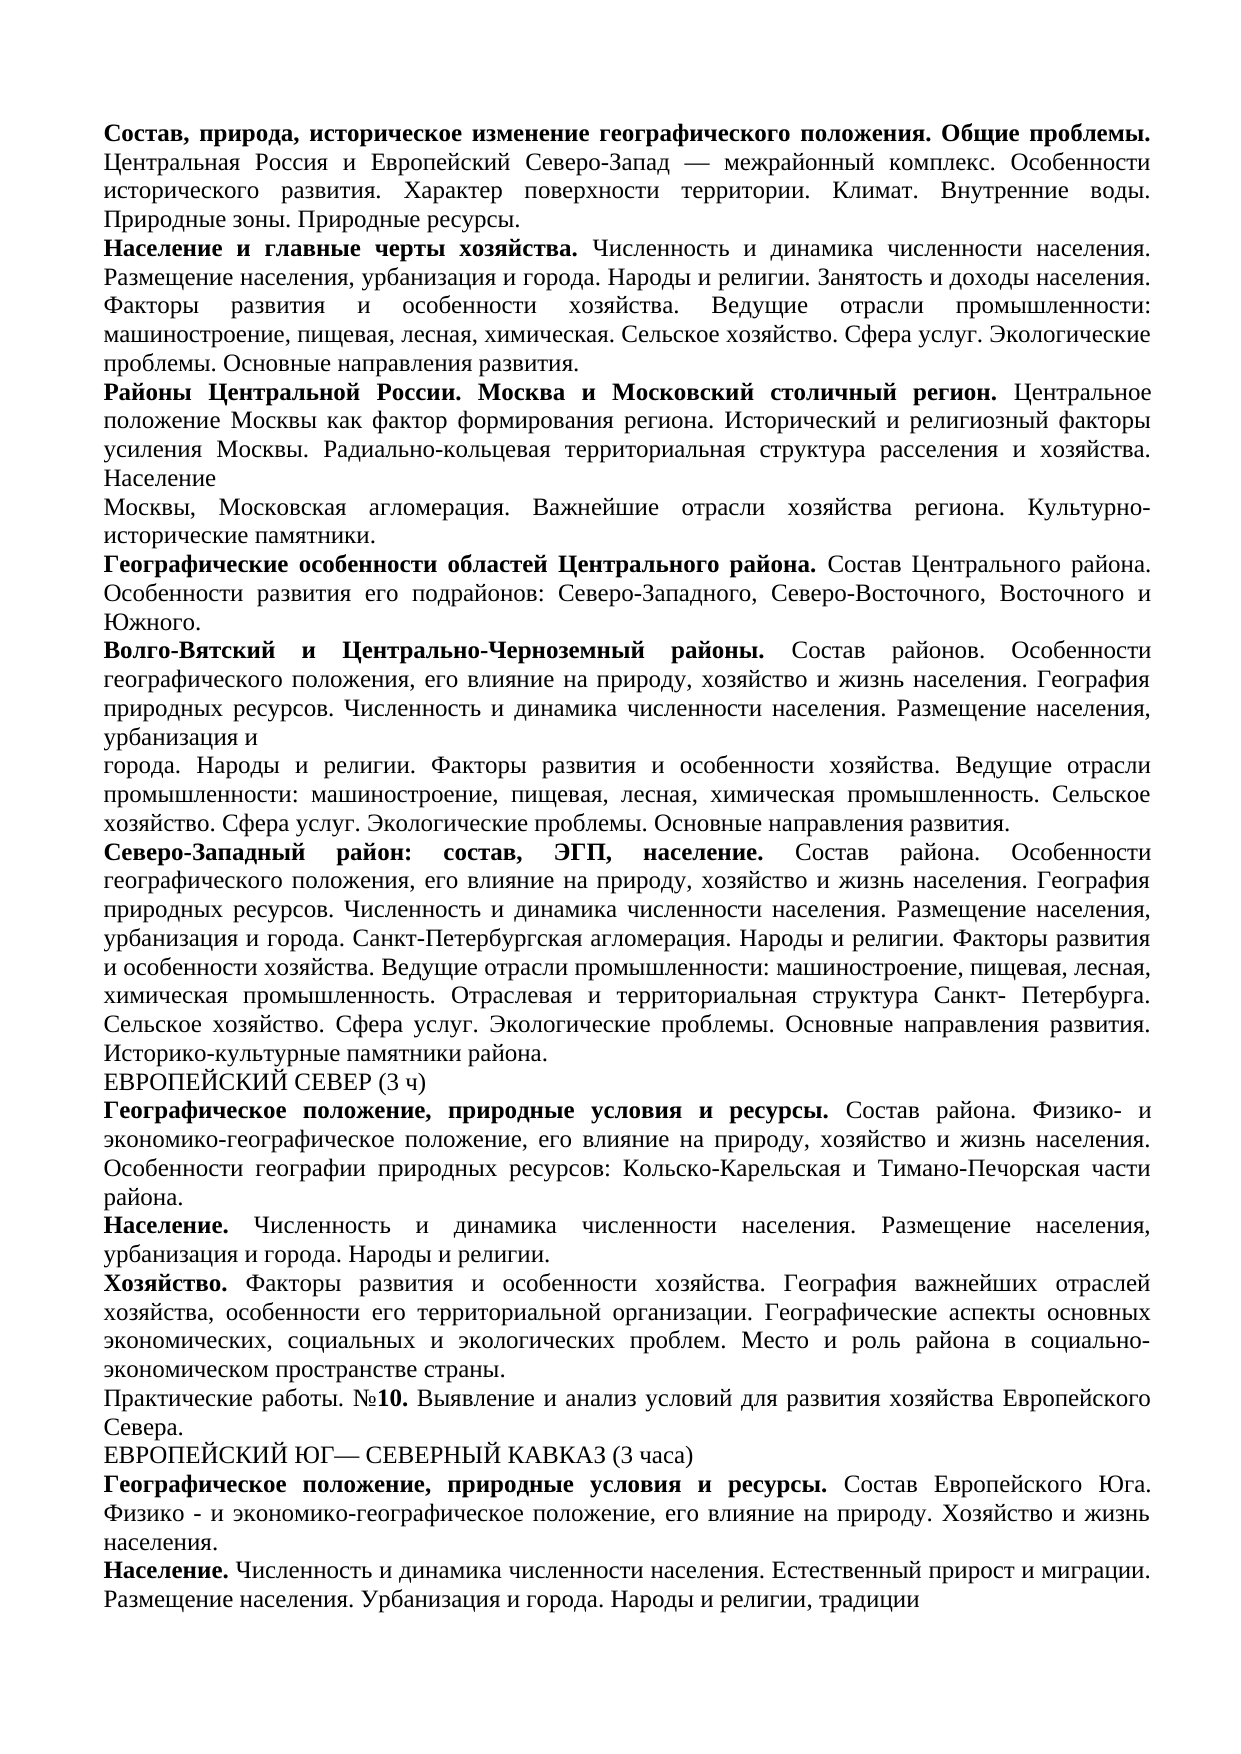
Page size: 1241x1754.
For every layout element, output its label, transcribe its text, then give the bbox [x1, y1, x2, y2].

text Географические особенности областей Центрального района. Состав Центрального района. Особенности развития его подрайонов: Северо-Западного, Северо-Восточного, Восточного и Южного. [103, 549, 1152, 636]
text ЕВРОПЕЙСКИЙ ЮГ— СЕВЕРНЫЙ КАВКАЗ (3 часа) [103, 1441, 1152, 1469]
text Северо-Западный район: состав, ЭГП, население. Состав района. Особенности географического положения, его влияние на природу, хозяйство и жизнь населения. География природных ресурсов. Численность и динамика численности населения. Размещение населения, урбанизация и города. Санкт-Петербургская агломерация. Народы и религии. Факторы развития и особенности хозяйства. Ведущие отрасли промышленности: машиностроение, пищевая, лесная, химическая промышленность. Отраслевая и территориальная структура Санкт- Петербурга. Сельское хозяйство. Сфера услуг. Экологические проблемы. Основные направления развития. Историко-культурные памятники района. [103, 837, 1152, 1067]
text Москвы, Московская агломерация. Важнейшие отрасли хозяйства региона. Культурно-исторические памятники. [103, 492, 1152, 549]
text ЕВРОПЕЙСКИЙ СЕВЕР (3 ч) [103, 1067, 1152, 1096]
text Районы Центральной России. Москва и Московский столичный регион. Центральное положение Москвы как фактор формирования региона. Исторический и религиозный факторы усиления Москвы. Радиально-кольцевая территориальная структура расселения и хозяйства. Население [103, 377, 1152, 492]
text Население. Численность и динамика численности населения. Естественный прирост и миграции. Размещение населения. Урбанизация и города. Народы и религии, традиции [103, 1556, 1152, 1613]
text Практические работы. №10. Выявление и анализ условий для развития хозяйства Европейского Севера. [103, 1383, 1152, 1441]
text Население. Численность и динамика численности населения. Размещение населения, урбанизация и города. Народы и религии. [103, 1211, 1152, 1268]
text Население и главные черты хозяйства. Численность и динамика численности населения. Размещение населения, урбанизация и города. Народы и религии. Занятость и доходы населения. Факторы развития и особенности хозяйства. Ведущие отрасли промышленности: машиностроение, пищевая, лесная, химическая. Сельское хозяйство. Сфера услуг. Экологические проблемы. Основные направления развития. [103, 233, 1152, 377]
text Географическое положение, природные условия и ресурсы. Состав Европейского Юга. Физико - и экономико-географическое положение, его влияние на природу. Хозяйство и жизнь населения. [103, 1469, 1152, 1556]
text Географическое положение, природные условия и ресурсы. Состав района. Физико- и экономико-географическое положение, его влияние на природу, хозяйство и жизнь населения. Особенности географии природных ресурсов: Кольско-Карельская и Тимано-Печорская части района. [103, 1096, 1152, 1211]
text Хозяйство. Факторы развития и особенности хозяйства. География важнейших отраслей хозяйства, особенности его территориальной организации. Географические аспекты основных экономических, социальных и экологических проблем. Место и роль района в социально-экономическом пространстве страны. [103, 1268, 1152, 1383]
text Состав, природа, историческое изменение географического положения. Общие проблемы. Центральная Россия и Европейский Северо-Запад — межрайонный комплекс. Особенности исторического развития. Характер поверхности территории. Климат. Внутренние воды. Природные зоны. Природные ресурсы. [103, 118, 1152, 233]
text города. Народы и религии. Факторы развития и особенности хозяйства. Ведущие отрасли промышленности: машиностроение, пищевая, лесная, химическая промышленность. Сельское хозяйство. Сфера услуг. Экологические проблемы. Основные направления развития. [103, 751, 1152, 837]
text Волго-Вятский и Центрально-Черноземный районы. Состав районов. Особенности географического положения, его влияние на природу, хозяйство и жизнь населения. География природных ресурсов. Численность и динамика численности населения. Размещение населения, урбанизация и [103, 636, 1152, 751]
